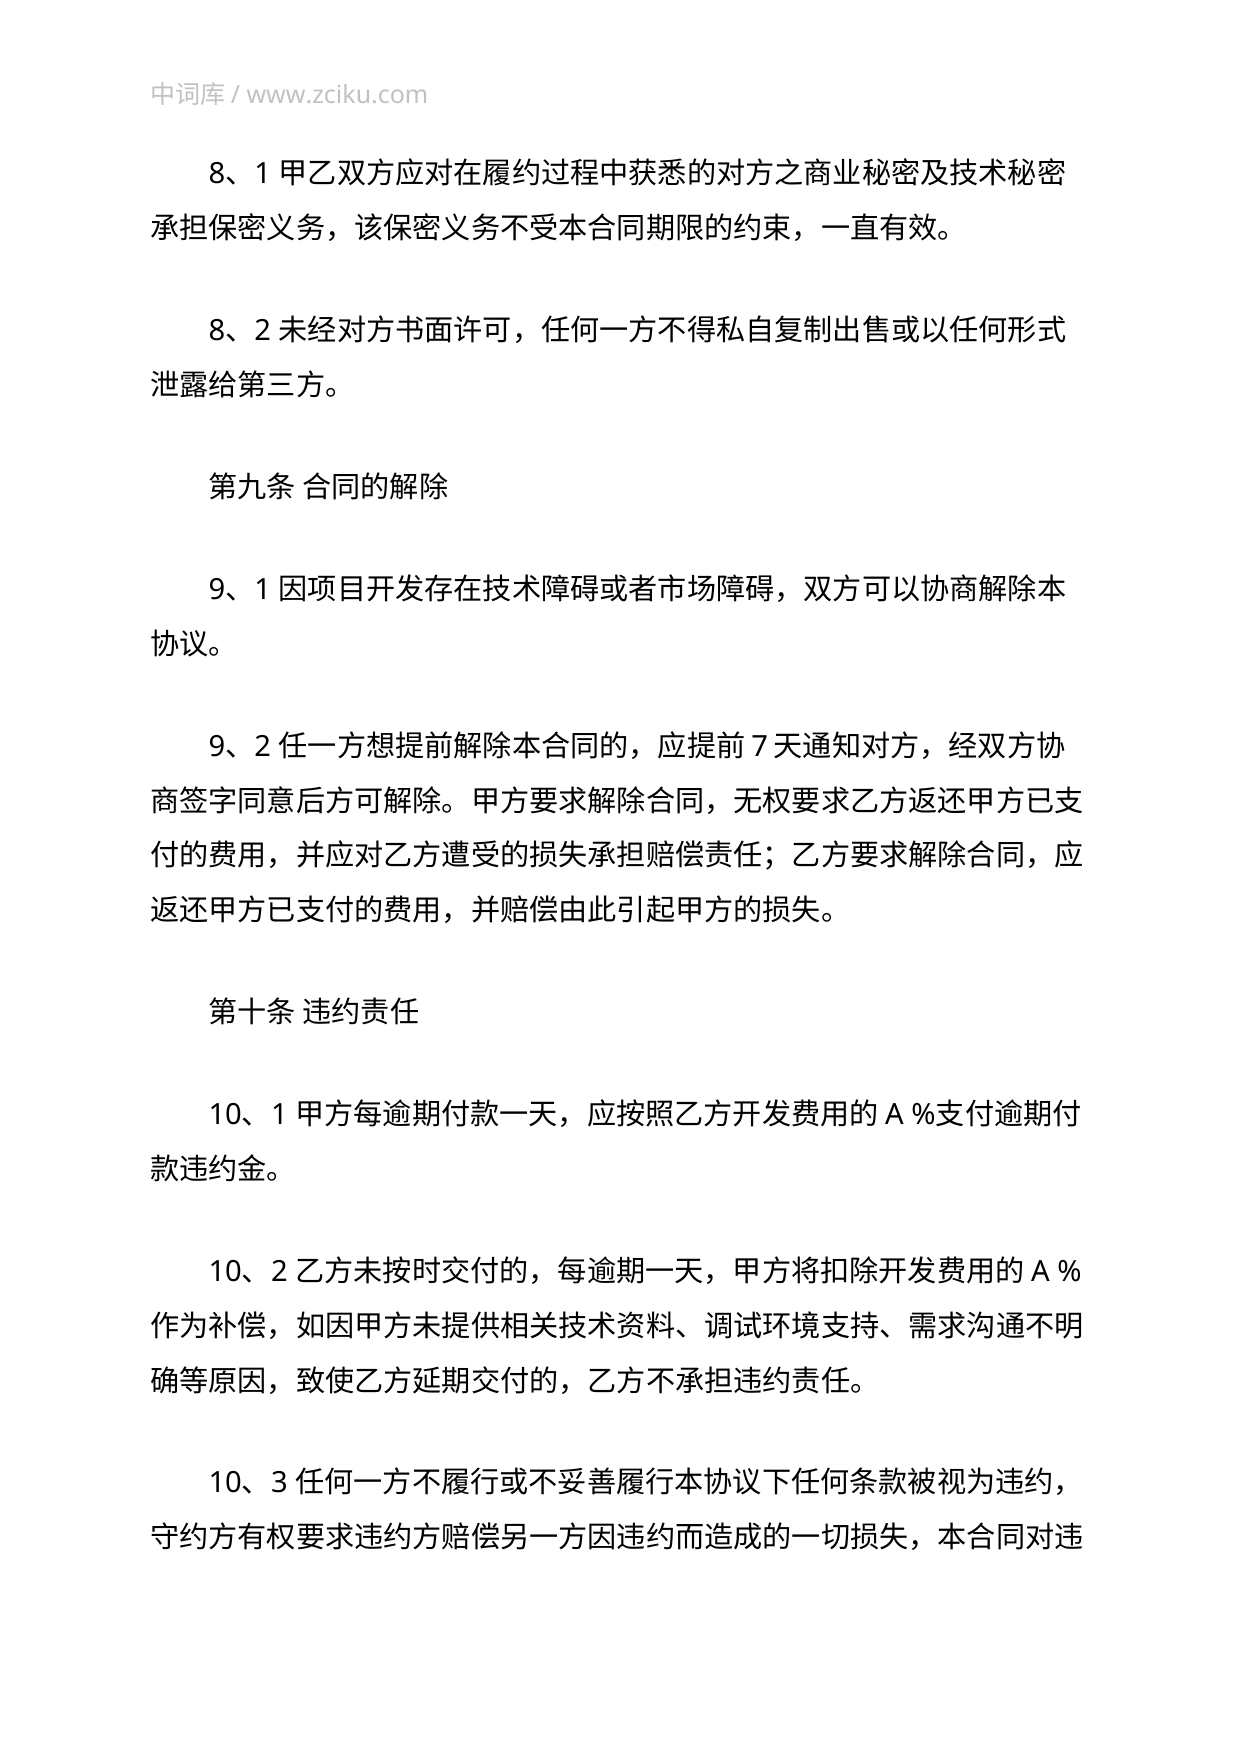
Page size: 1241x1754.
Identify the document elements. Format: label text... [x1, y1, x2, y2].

text 10、2 乙方未按时交付的，每逾期一天，甲方将扣除开发费用的 A %作为补偿，如因甲方未提供相关技术资料、调试环境支持、需求沟通不明确等原因，致使乙方延期交付的，乙方不承担违约责任。 [150, 1247, 1090, 1399]
text 10、1 甲方每逾期付款一天，应按照乙方开发费用的 A %支付逾期付款违约金。 [150, 1090, 1090, 1188]
text 9、2 任一方想提前解除本合同的，应提前7天通知对方，经双方协商签字同意后方可解除。甲方要求解除合同，无权要求乙方返还甲方已支付的费用，并应对乙方遭受的损失承担赔偿责任；乙方要求解除合同，应返还甲方已支付的费用，并赔偿由此引起甲方的损失。 [150, 722, 1090, 929]
text 9、1 因项目开发存在技术障碍或者市场障碍，双方可以协商解除本协议。 [150, 565, 1090, 663]
text 8、1 甲乙双方应对在履约过程中获悉的对方之商业秘密及技术秘密承担保密义务，该保密义务不受本合同期限的约束，一直有效。 [150, 150, 1090, 247]
text 8、2 未经对方书面许可，任何一方不得私自复制出售或以任何形式泄露给第三方。 [150, 307, 1090, 404]
text 第十条 违约责任 [150, 989, 1090, 1031]
text 第九条 合同的解除 [150, 463, 1090, 506]
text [150, 1459, 1090, 1556]
